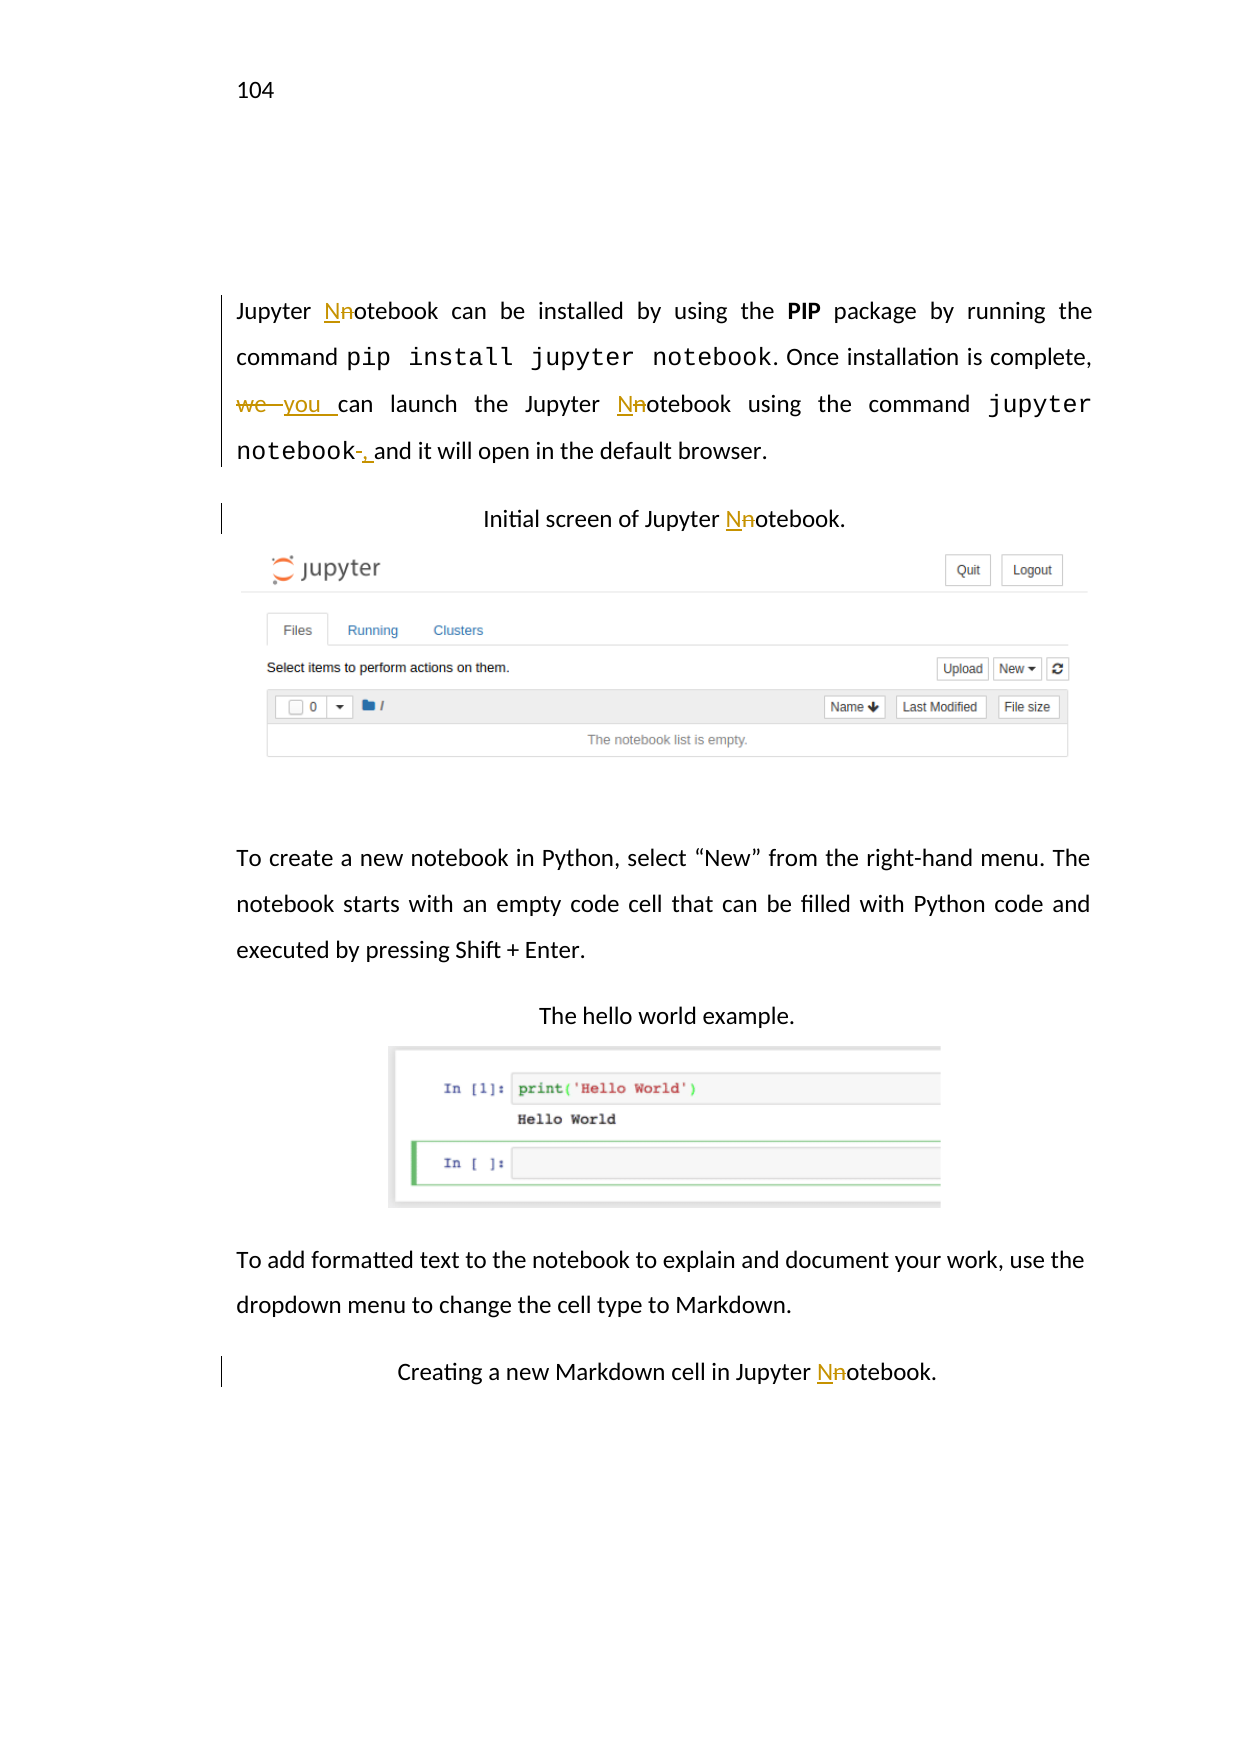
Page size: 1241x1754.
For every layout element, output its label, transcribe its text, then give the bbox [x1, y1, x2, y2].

text To create a new notebook in Python, select “New” from the right-hand menu. The notebook starts with an empty code cell that can be filled with Python code and executed by pressing Shift + Enter. [236, 842, 1092, 964]
text Creating a new Markdown cell in Jupyter otebook. [236, 1356, 1092, 1387]
text Jupyter otebook can be installed by using the PIP package by running the command pip install jupyter notebook. Once installation is complete, can launch the Jupyter otebook using the command jupyter notebookand it will open in the default browser. [236, 295, 1092, 467]
text To add formatted text to the notebook to explain and document your work, use the dropdown menu to change the cell type to Markdown. [236, 1244, 1092, 1320]
picture [241, 549, 1088, 807]
picture [388, 1046, 941, 1208]
